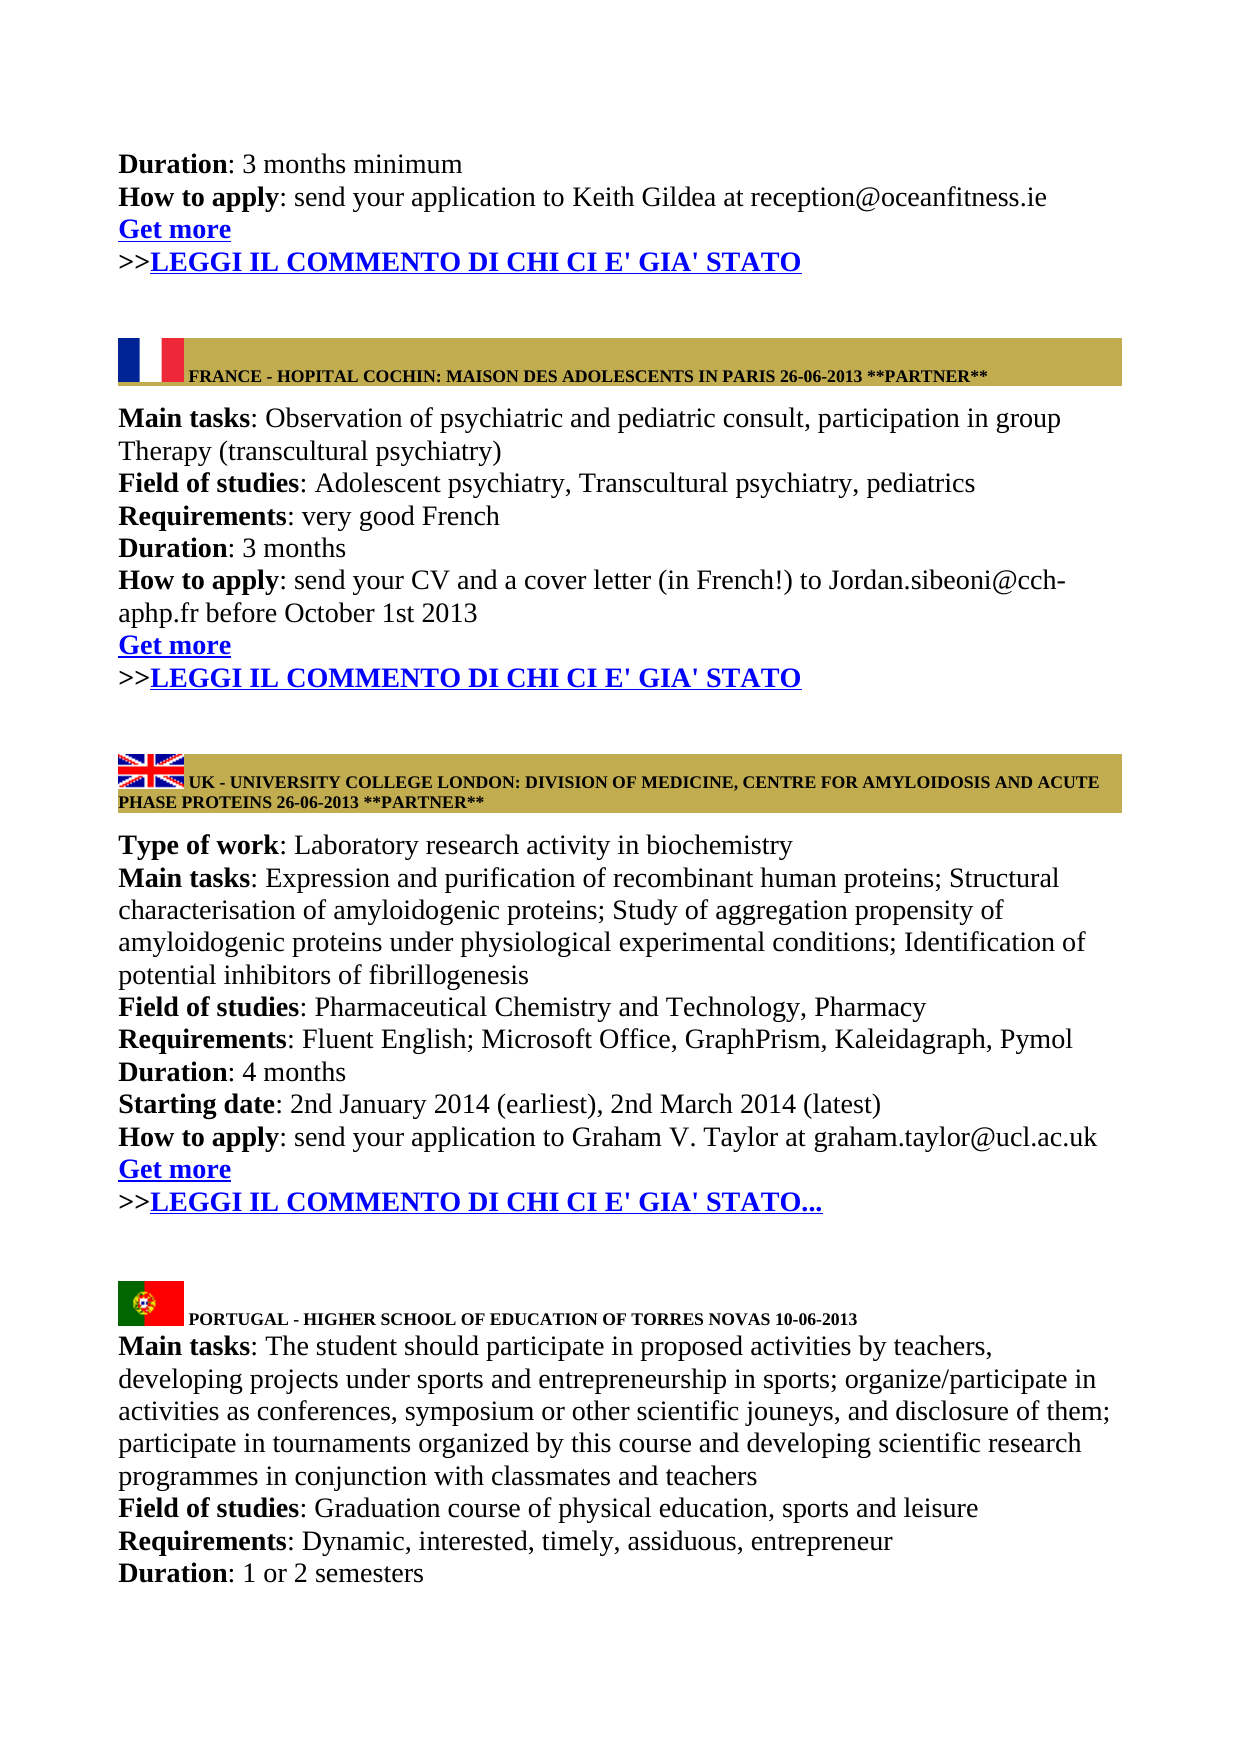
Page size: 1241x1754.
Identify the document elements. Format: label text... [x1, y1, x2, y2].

text UK - UNIVERSITY COLLEGE LONDON: DIVISION OF MEDICINE, CENTRE FOR AMYLOIDOSIS AND ACUTE PHASE PROTEINS 26-06-2013 **PARTNER** [118, 754, 1122, 813]
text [118, 1329, 1122, 1588]
text FRANCE - HOPITAL COCHIN: MAISON DES ADOLESCENTS IN PARIS 26-06-2013 **PARTNER** [118, 338, 1122, 386]
picture [118, 754, 184, 789]
text PORTUGAL - HIGHER SCHOOL OF EDUCATION OF TORRES NOVAS 10-06-2013 [118, 1282, 1122, 1329]
picture [118, 1281, 184, 1326]
text Type of work: Laboratory research activity in biochemistry Main tasks: Expression and purification of recombinant human proteins; Structural characterisation of amyloidogenic proteins; Study of aggregation propensity of amyloidogenic proteins under physiological experimental conditions; Identification of potential inhibitors of fibrillogenesis Field of studies: Pharmaceutical Chemistry and Technology, Pharmacy Requirements: Fluent English; Microsoft Office, GraphPrism, Kaleidagraph, Pymol Duration: 4 months Starting date: 2nd January 2014 (earliest), 2nd March 2014 (latest) How to apply: send your application to Graham V. Taylor at graham.taylor@ucl.ac.uk Get more >>LEGGI IL COMMENTO DI CHI CI E' GIA' STATO... [118, 828, 1122, 1282]
picture [118, 338, 184, 382]
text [118, 148, 1122, 309]
text Main tasks: Observation of psychiatric and pediatric consult, participation in group Therapy (transcultural psychiatry) Field of studies: Adolescent psychiatry, Transcultural psychiatry, pediatrics Requirements: very good French Duration: 3 months How to apply: send your CV and a cover letter (in French!) to Jordan.sibeoni@cch-aphp.fr before October 1st 2013 Get more >>LEGGI IL COMMENTO DI CHI CI E' GIA' STATO [118, 401, 1122, 725]
